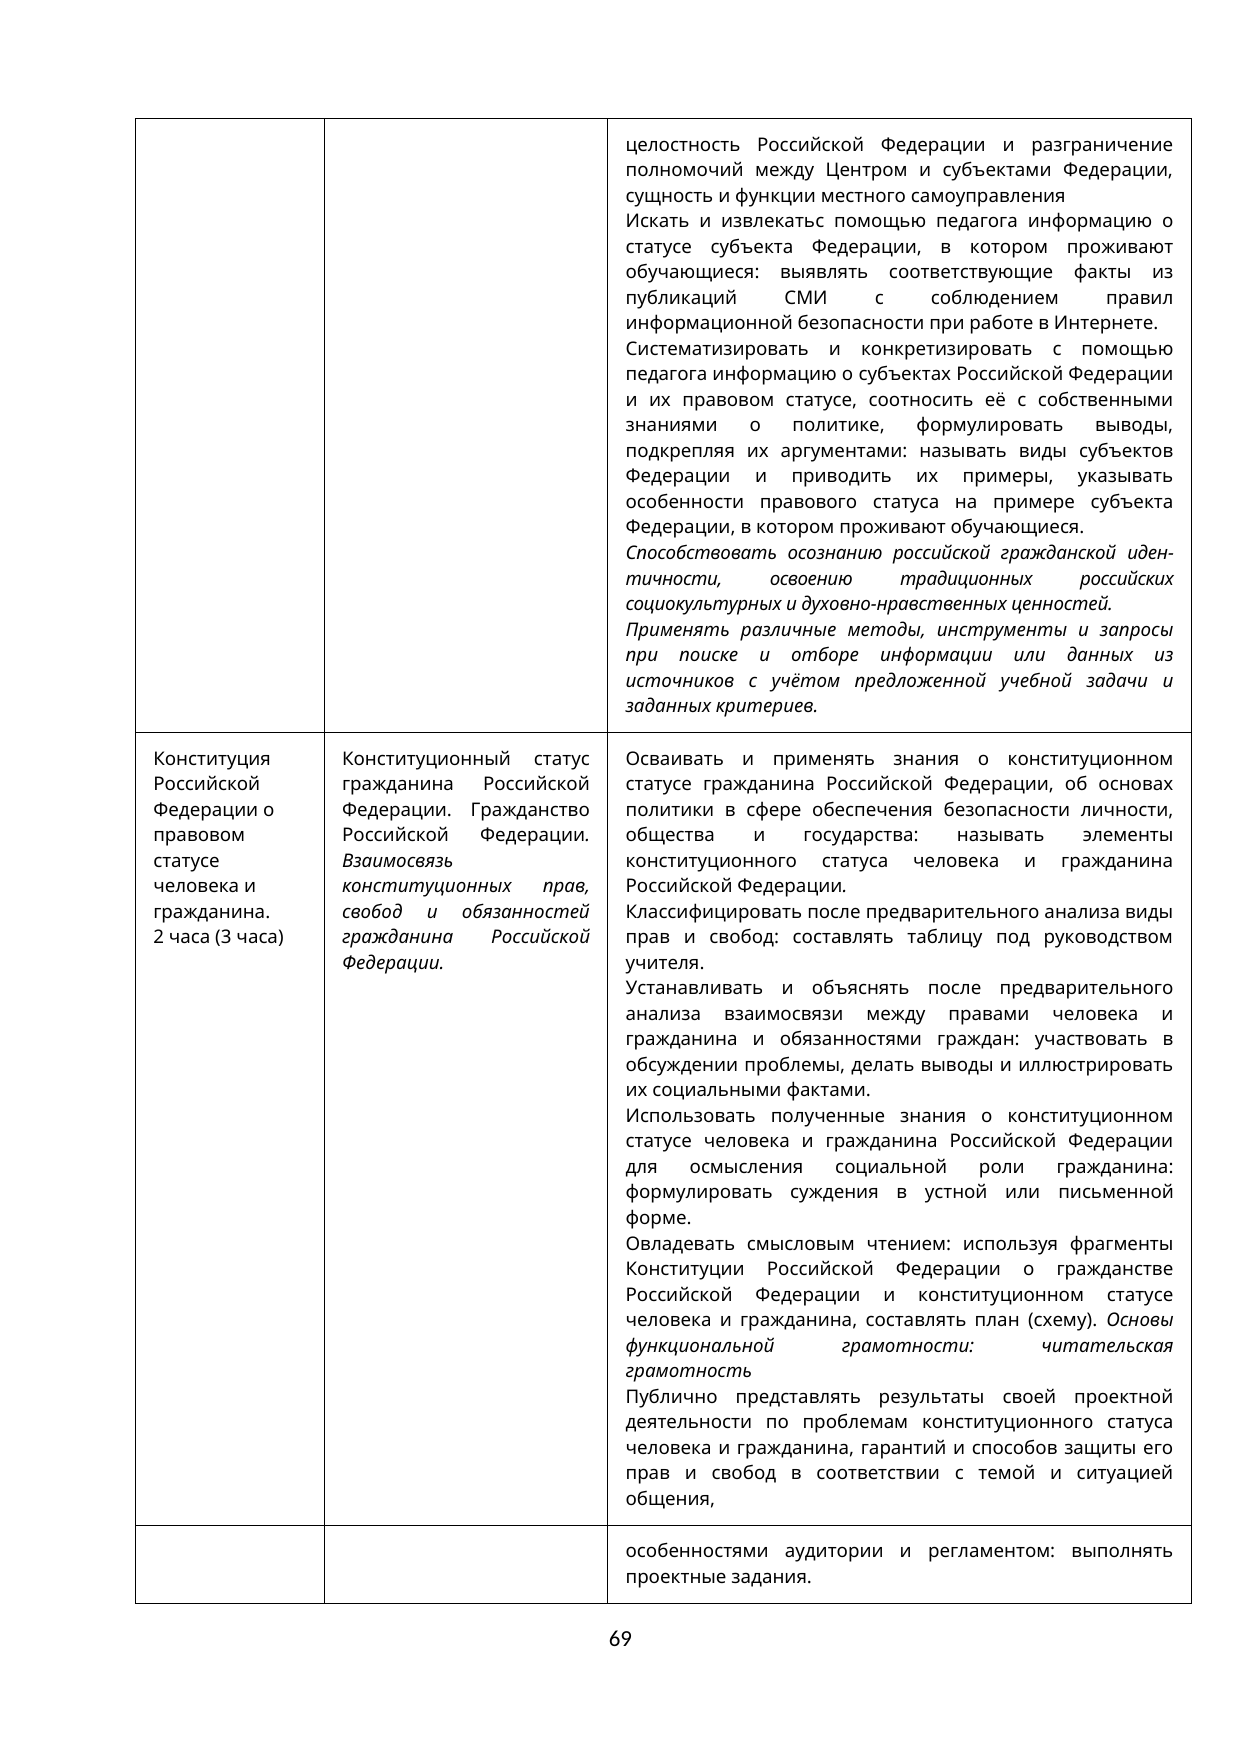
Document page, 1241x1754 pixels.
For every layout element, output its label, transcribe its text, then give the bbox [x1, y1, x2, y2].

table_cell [608, 119, 1191, 732]
table_cell [136, 119, 324, 732]
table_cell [608, 1526, 1191, 1603]
table_cell [325, 1526, 607, 1603]
table_cell Осваивать и применять знания о конституционном статусе гражданина Российской Федерации, об основах политики в сфере обеспечения безопасности личности, общества и государства: называть элементы конституционного статуса человека и гражданина Российской Федерации. Классифицировать после предварительного анализа виды прав и свобод: составлять таблицу под руководством учителя. Устанавливать и объяснять после предварительного анализа взаимосвязи между правами человека и гражданина и обязанностями граждан: участвовать в обсуждении проблемы, делать выводы и иллюстрировать их социальными фактами. Использовать полученные знания о конституционном статусе человека и гражданина Российской Федерации для осмысления социальной роли гражданина: формулировать суждения в устной или письменной форме. Овладевать смысловым чтением: используя фрагменты Конституции Российской Федерации о гражданстве Российской Федерации и конституционном статусе человека и гражданина, составлять план (схему). Основы функциональной грамотности: читательская грамотность Публично представлять результаты своей проектной деятельности по проблемам конституционного статуса человека и гражданина, гарантий и способов защиты его прав и свобод в соответствии с темой и ситуацией общения, [608, 733, 1191, 1525]
table_cell Конституция Российской Федерации о правовом статусе человека и гражданина. 2 часа (3 часа) [136, 733, 324, 1525]
table_cell Конституционный статус гражданина Российской Федерации. Гражданство Российской Федерации. Взаимосвязь конституционных прав, свобод и обязанностей гражданина Российской Федерации. [325, 733, 607, 1525]
table_cell [136, 1526, 324, 1603]
table_cell [325, 119, 607, 732]
